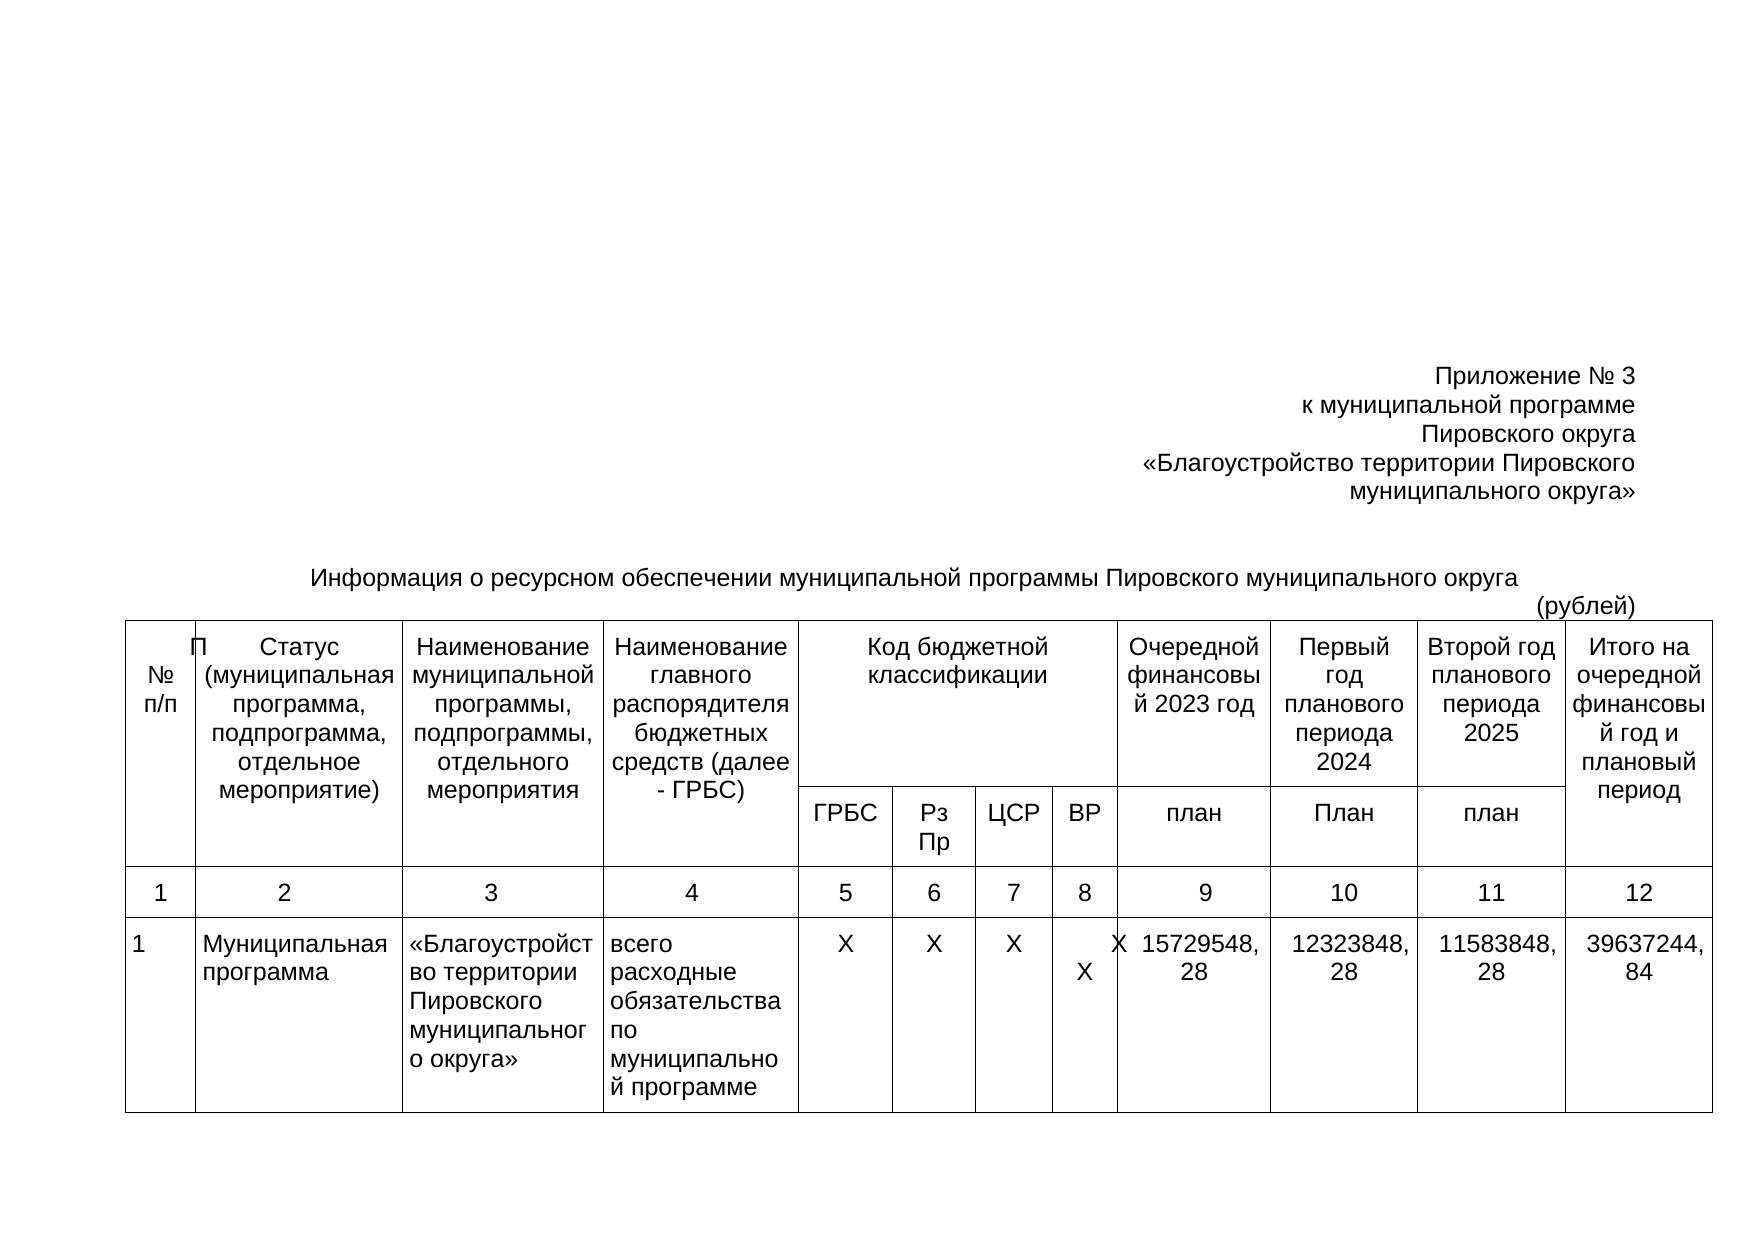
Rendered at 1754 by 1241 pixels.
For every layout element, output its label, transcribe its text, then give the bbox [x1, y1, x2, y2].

table_header Наименование муниципальной программы, подпрограммы, отдельного мероприятия [403, 621, 603, 866]
table_cell Х [976, 918, 1052, 1112]
table_cell 12 [1566, 867, 1712, 917]
table_cell План [1271, 787, 1417, 866]
table_cell 3 [403, 867, 603, 917]
table_cell Рз Пр [893, 787, 975, 866]
table_cell ГРБС [799, 787, 892, 866]
table_header Наименование главного распорядителя бюджетных средств (далее - ГРБС) [604, 621, 798, 866]
table_cell 2 [196, 867, 402, 917]
text (рублей) [118, 591, 1636, 620]
table_cell 1 [126, 867, 195, 917]
text Приложение № 3 [664, 361, 1636, 390]
text Информация о ресурсном обеспечении муниципальной программы Пировского муниципального округа [118, 563, 1636, 591]
table_header Второй год планового периода 2025 [1418, 621, 1565, 786]
table_cell 9 [1118, 867, 1270, 917]
table_cell ЦСР [976, 787, 1052, 866]
table_cell 5 [799, 867, 892, 917]
text к муниципальной программе [718, 390, 1636, 419]
table_header Код бюджетной классификации [799, 621, 1117, 786]
text Пировского округа [718, 419, 1636, 448]
table_cell 15729548,28 [1118, 918, 1270, 1112]
table_header Первый год планового периода 2024 [1271, 621, 1417, 786]
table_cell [196, 918, 402, 1112]
table_header П№ п/п [126, 621, 195, 866]
table_cell 39637244,84 [1566, 918, 1712, 1112]
table_cell Х [799, 918, 892, 1112]
table_header Очередной финансовый 2023 год [1118, 621, 1270, 786]
table_cell ВР [1053, 787, 1117, 866]
table_cell Х [893, 918, 975, 1112]
table_cell 1 [126, 918, 195, 1112]
table_cell 7 [976, 867, 1052, 917]
table_header Статус (муниципальная программа, подпрограмма, отдельное мероприятие) [196, 621, 402, 866]
table_cell 11583848,28 [1418, 918, 1565, 1112]
table_cell 8 [1053, 867, 1117, 917]
table_cell 4 [604, 867, 798, 917]
table_cell ХХ [1053, 918, 1117, 1112]
table_cell 12323848,28 [1271, 918, 1417, 1112]
table_cell всего расходные обязательства по муниципальной программе [604, 918, 798, 1112]
table_cell 10 [1271, 867, 1417, 917]
table_cell план [1118, 787, 1270, 866]
table_cell 11 [1418, 867, 1565, 917]
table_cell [403, 918, 603, 1112]
text «Благоустройство территории Пировского муниципального округа» [718, 448, 1636, 505]
table_cell 6 [893, 867, 975, 917]
table_cell план [1418, 787, 1565, 866]
table_header Итого на очередной финансовый год и плановый период [1566, 621, 1712, 866]
